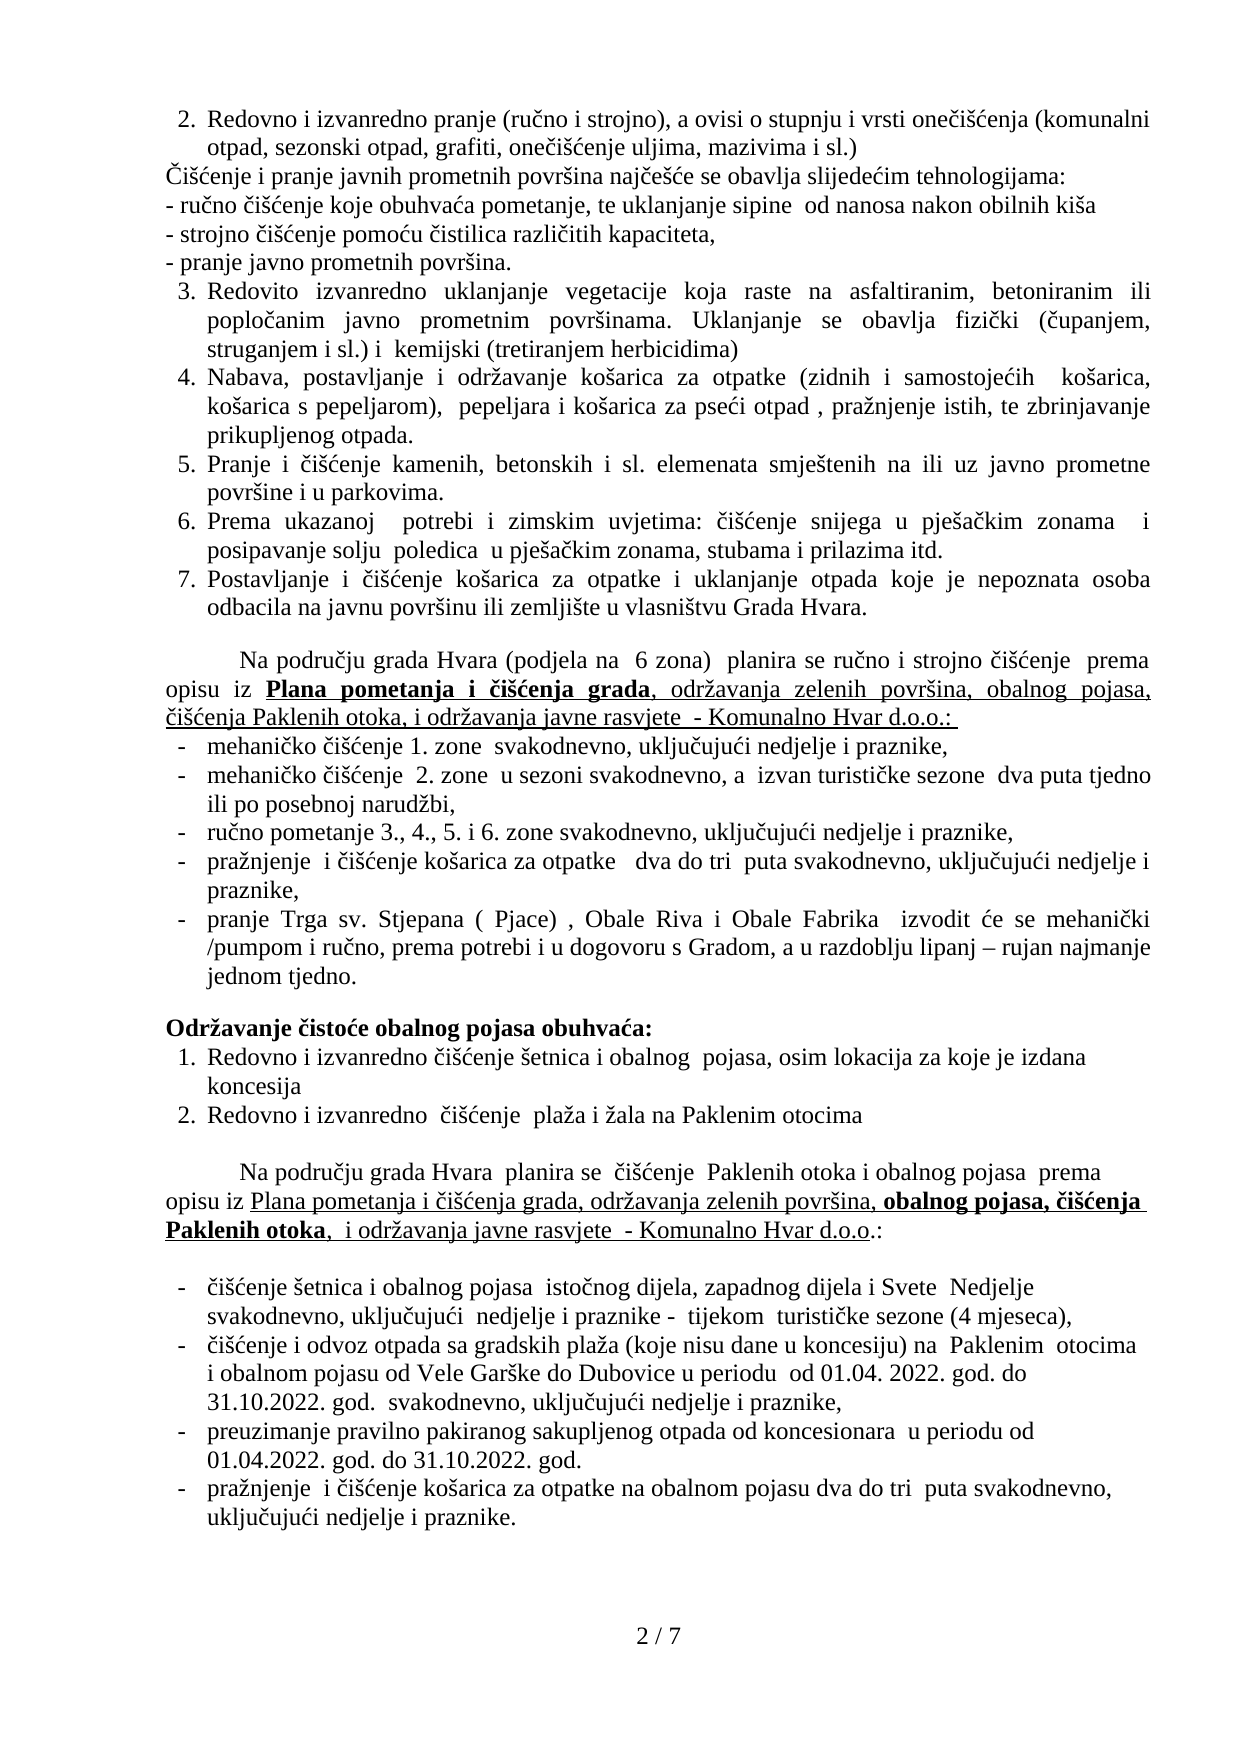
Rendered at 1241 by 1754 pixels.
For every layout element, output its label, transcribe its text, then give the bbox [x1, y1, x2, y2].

list Redovno i izvanredno čišćenje plaža i žala na Paklenim otocima [177, 1100, 1152, 1128]
text - ručno čišćenje koje obuhvaća pometanje, te uklanjanje sipine od nanosa nakon obilnih kiša [165, 190, 1152, 219]
list Pranje i čišćenje kamenih, betonskih i sl. elemenata smještenih na ili uz javno prometne površine i u parkovima. [177, 449, 1152, 506]
list pranje Trga sv. Stjepana ( Pjace) , Obale Riva i Obale Fabrika izvodit će se mehanički /pumpom i ručno, prema potrebi i u dogovoru s Gradom, a u razdoblju lipanj – rujan najmanje jednom tjedno. [177, 904, 1152, 990]
list mehaničko čišćenje 2. zone u sezoni svakodnevno, a izvan turističke sezone dva puta tjedno ili po posebnoj narudžbi, [177, 760, 1152, 817]
list ručno pometanje 3., 4., 5. i 6. zone svakodnevno, uključujući nedjelje i praznike, [177, 817, 1152, 846]
text - pranje javno prometnih površina. [165, 247, 1152, 276]
list mehaničko čišćenje 1. zone svakodnevno, uključujući nedjelje i praznike, [177, 731, 1152, 760]
text - strojno čišćenje pomoću čistilica različitih kapaciteta, [165, 219, 1152, 247]
list Prema ukazanoj potrebi i zimskim uvjetima: čišćenje snijega u pješačkim zonama i posipavanje solju poledica u pješačkim zonama, stubama i prilazima itd. [177, 506, 1152, 564]
text Održavanje čistoće obalnog pojasa obuhvaća: [165, 1013, 1152, 1042]
list pražnjenje i čišćenje košarica za otpatke dva do tri puta svakodnevno, uključujući nedjelje i praznike, [177, 846, 1152, 904]
list čišćenje šetnica i obalnog pojasa istočnog dijela, zapadnog dijela i Svete Nedjelje svakodnevno, uključujući nedjelje i praznike - tijekom turističke sezone (4 mjeseca), [177, 1272, 1152, 1330]
list pražnjenje i čišćenje košarica za otpatke na obalnom pojasu dva do tri puta svakodnevno, uključujući nedjelje i praznike. [177, 1473, 1152, 1531]
list čišćenje i odvoz otpada sa gradskih plaža (koje nisu dane u koncesiju) na Paklenim otocima i obalnom pojasu od Vele Garške do Dubovice u periodu od 01.04. 2022. god. do 31.10.2022. god. svakodnevno, uključujući nedjelje i praznike, [177, 1330, 1152, 1416]
text Čišćenje i pranje javnih prometnih površina najčešće se obavlja slijedećim tehnologijama: [165, 161, 1152, 190]
list Redovno i izvanredno čišćenje šetnica i obalnog pojasa, osim lokacija za koje je izdana koncesija [177, 1042, 1152, 1100]
text Na području grada Hvara (podjela na 6 zona) planira se ručno i strojno čišćenje prema opisu iz Plana pometanja i čišćenja grada, održavanja zelenih površina, obalnog pojasa, čišćenja Paklenih otoka, i održavanja javne rasvjete - Komunalno Hvar d.o.o.: [165, 645, 1152, 731]
list Redovito izvanredno uklanjanje vegetacije koja raste na asfaltiranim, betoniranim ili popločanim javno prometnim površinama. Uklanjanje se obavlja fizički (čupanjem, struganjem i sl.) i kemijski (tretiranjem herbicidima) [177, 276, 1152, 362]
list Postavljanje i čišćenje košarica za otpatke i uklanjanje otpada koje je nepoznata osoba odbacila na javnu površinu ili zemljište u vlasništvu Grada Hvara. [177, 564, 1152, 621]
list Nabava, postavljanje i održavanje košarica za otpatke (zidnih i samostojećih košarica, košarica s pepeljarom), pepeljara i košarica za pseći otpad , pražnjenje istih, te zbrinjavanje prikupljenog otpada. [177, 362, 1152, 449]
list Redovno i izvanredno pranje (ručno i strojno), a ovisi o stupnju i vrsti onečišćenja (komunalni otpad, sezonski otpad, grafiti, onečišćenje uljima, mazivima i sl.) [177, 104, 1152, 161]
text Na području grada Hvara planira se čišćenje Paklenih otoka i obalnog pojasa prema opisu iz Plana pometanja i čišćenja grada, održavanja zelenih površina, obalnog pojasa, čišćenja Paklenih otoka, i održavanja javne rasvjete - Komunalno Hvar d.o.o.: [165, 1157, 1152, 1243]
list preuzimanje pravilno pakiranog sakupljenog otpada od koncesionara u periodu od 01.04.2022. god. do 31.10.2022. god. [177, 1416, 1152, 1473]
